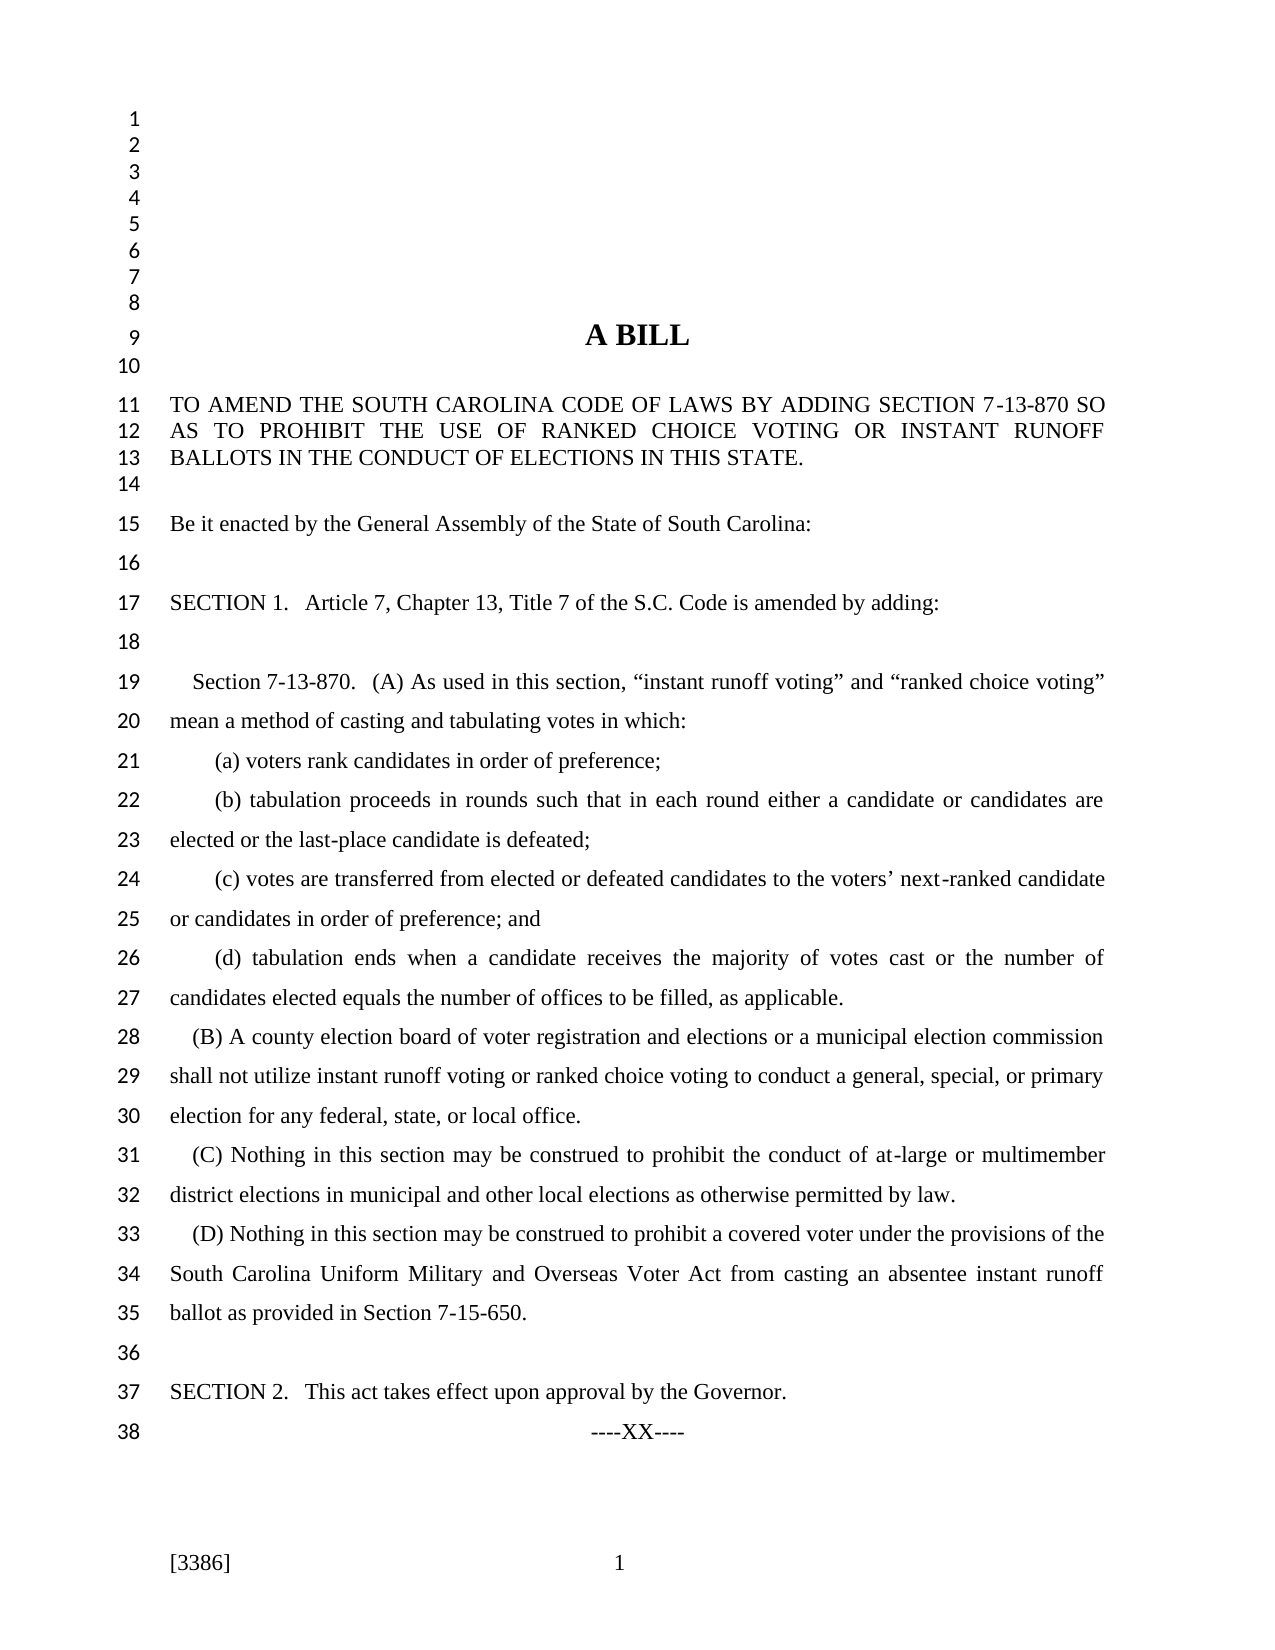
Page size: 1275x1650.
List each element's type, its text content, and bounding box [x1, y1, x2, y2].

text (b) tabulation proceeds in rounds such that in each round either a candidate or candidates are elected or the last‑place candidate is defeated; [169, 786, 1106, 852]
text A bill [169, 316, 1106, 352]
text (c) votes are transferred from elected or defeated candidates to the voters’ next‑ranked candidate or candidates in order of preference; and [169, 865, 1106, 931]
text Be it enacted by the General Assembly of the State of South Carolina: [169, 510, 1106, 536]
text ----XX---- [169, 1418, 1106, 1444]
text SECTION 2. This act takes effect upon approval by the Governor. [169, 1378, 1106, 1405]
text Section 7‑13‑870. (A) As used in this section, “instant runoff voting” and “ranked choice voting” mean a method of casting and tabulating votes in which: [169, 668, 1106, 733]
text SECTION 1. Article 7, Chapter 13, Title 7 of the S.C. Code is amended by adding: [169, 589, 1106, 615]
text (D) Nothing in this section may be construed to prohibit a covered voter under the provisions of the South Carolina Uniform Military and Overseas Voter Act from casting an absentee instant runoff ballot as provided in Section 7‑15‑650. [169, 1220, 1106, 1326]
text (C) Nothing in this section may be construed to prohibit the conduct of at‑large or multimember district elections in municipal and other local elections as otherwise permitted by law. [169, 1141, 1106, 1207]
text (a) voters rank candidates in order of preference; [169, 747, 1106, 773]
text (d) tabulation ends when a candidate receives the majority of votes cast or the number of candidates elected equals the number of offices to be filled, as applicable. [169, 944, 1106, 1010]
text (B) A county election board of voter registration and elections or a municipal election commission shall not utilize instant runoff voting or ranked choice voting to conduct a general, special, or primary election for any federal, state, or local office. [169, 1023, 1106, 1128]
